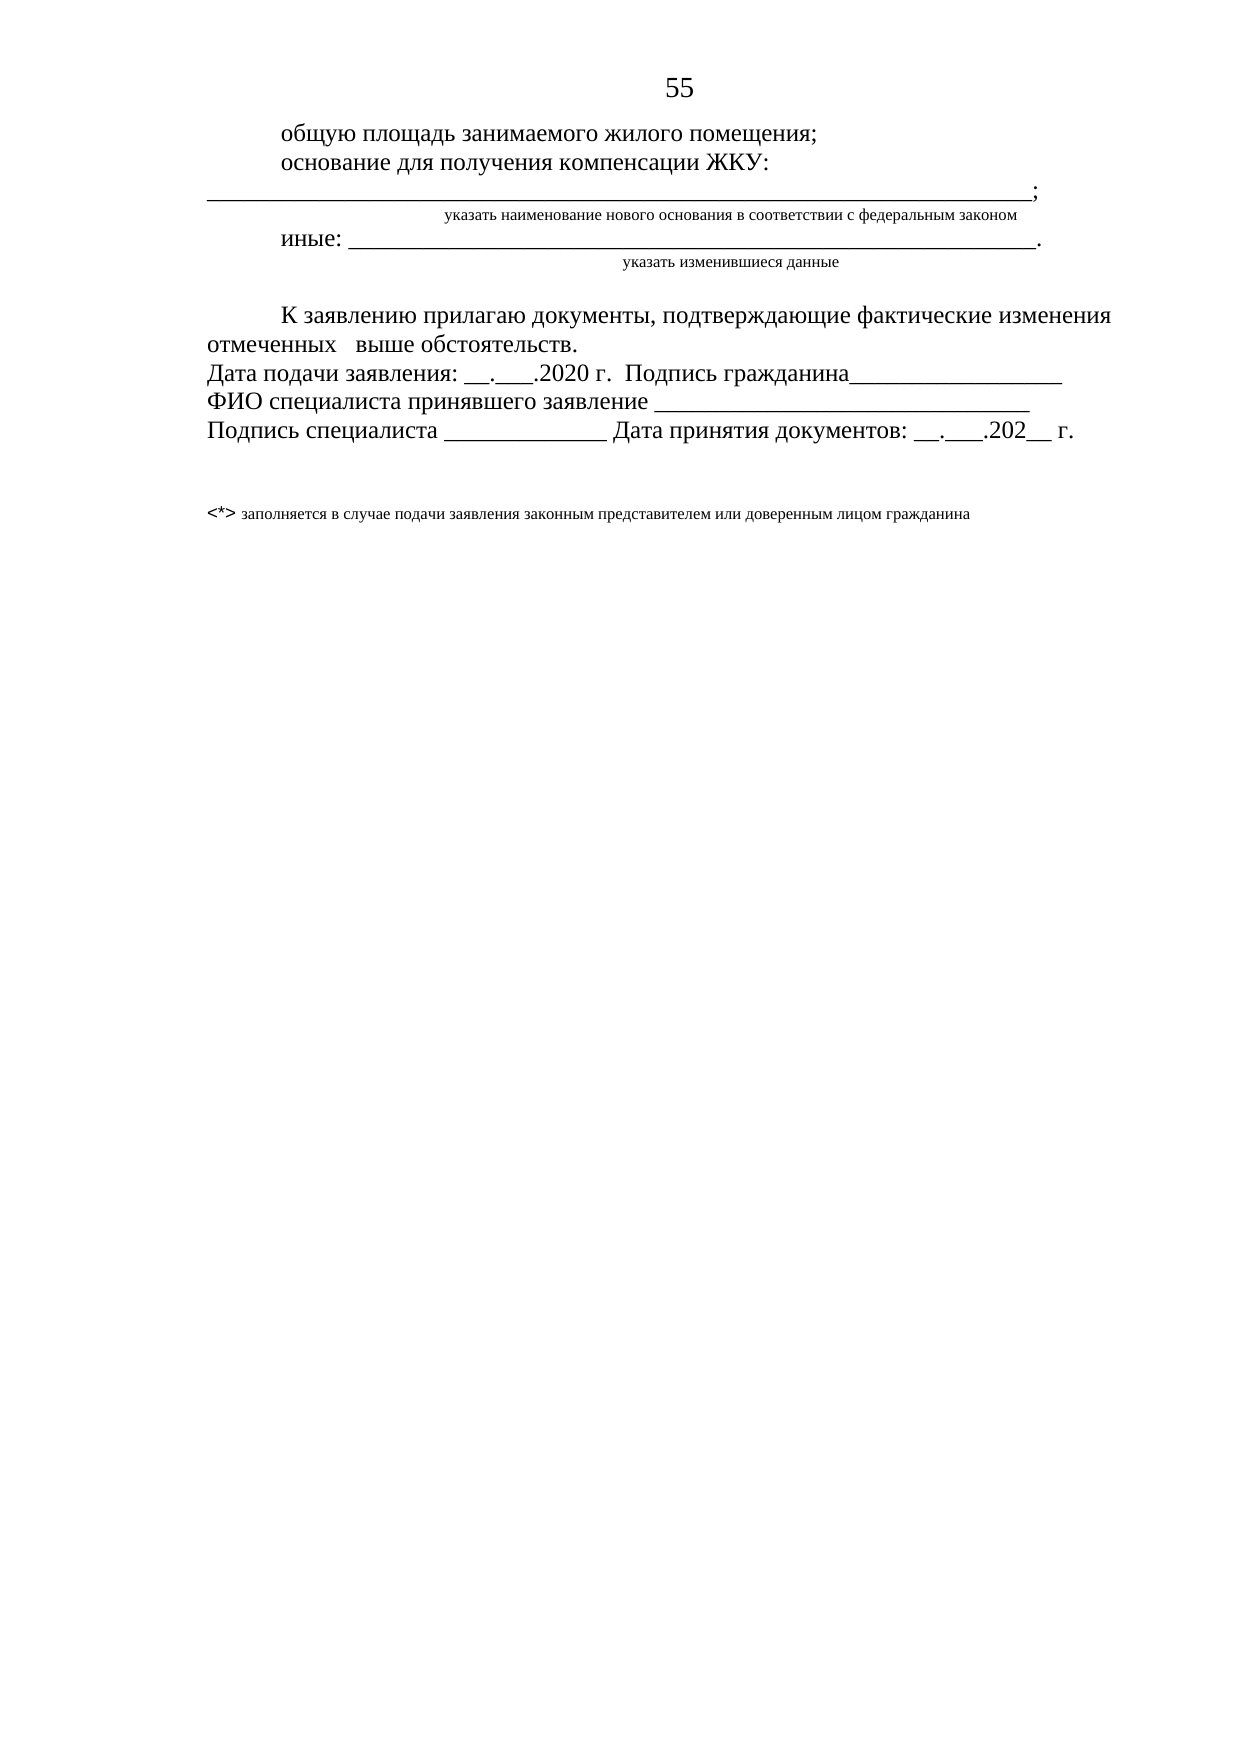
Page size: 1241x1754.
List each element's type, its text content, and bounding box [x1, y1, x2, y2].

text __________________________________________________________________; [207, 176, 1181, 204]
text <*> заполняется в случае подачи заявления законным представителем или доверенным лицом гражданина [207, 501, 1181, 523]
text ФИО специалиста принявшего заявление ______________________________ [207, 386, 1181, 415]
text указать наименование нового основания в соответствии с федеральным законом [207, 204, 1181, 223]
text основание для получения компенсации ЖКУ: [207, 147, 1181, 176]
text Дата подачи заявления: __.___.2020 г. Подпись гражданина_________________ [207, 358, 1181, 386]
text указать изменившиеся данные [207, 252, 1181, 271]
text иные: _______________________________________________________. [207, 223, 1181, 252]
text общую площадь занимаемого жилого помещения; [207, 118, 1181, 147]
text Подпись специалиста _____________ Дата принятия документов: __.___.202__ г. [207, 415, 1181, 444]
text К заявлению прилагаю документы, подтверждающие фактические изменения отмеченных выше обстоятельств. [207, 300, 1181, 358]
